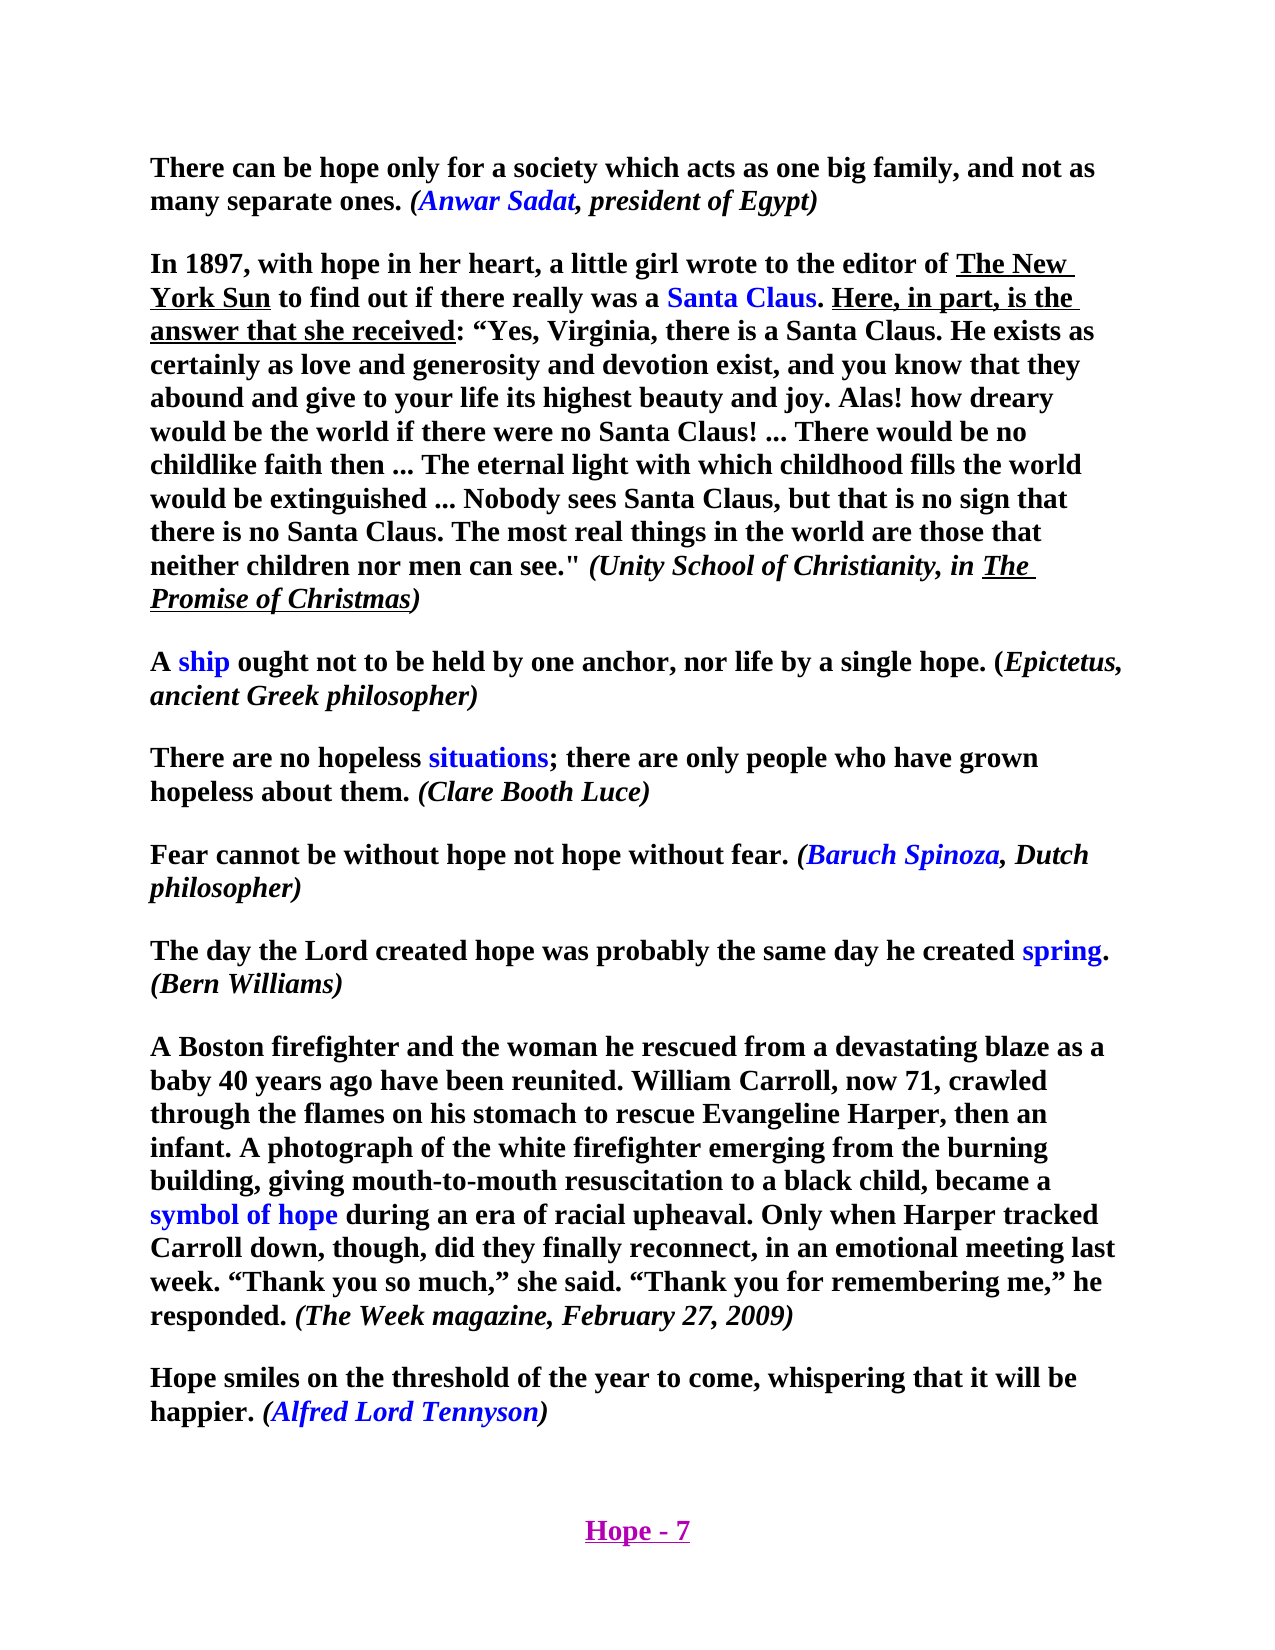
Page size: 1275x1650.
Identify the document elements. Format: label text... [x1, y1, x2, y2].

text A ship ought not to be held by one anchor, nor life by a single hope. (Epictetus, ancient Greek philosopher) [150, 644, 1125, 711]
text A Boston firefighter and the woman he rescued from a devastating blaze as a baby 40 years ago have been reunited. William Carroll, now 71, crawled through the flames on his stomach to rescue Evangeline Harper, then an infant. A photograph of the white firefighter emerging from the burning building, giving mouth-to-mouth resuscitation to a black child, became a symbol of hope during an era of racial upheaval. Only when Harper tracked Carroll down, though, did they finally reconnect, in an emotional meeting last week. “Thank you so much,” she said. “Thank you for remembering me,” he responded. (The Week magazine, February 27, 2009) [150, 1029, 1125, 1331]
text In 1897, with hope in her heart, a little girl wrote to the editor of The New York Sun to find out if there really was a Santa Claus. Here, in part, is the answer that she received: “Yes, Virginia, there is a Santa Claus. He exists as certainly as love and generosity and devotion exist, and you know that they abound and give to your life its highest beauty and joy. Alas! how dreary would be the world if there were no Santa Claus! ... There would be no childlike faith then ... The eternal light with which childhood fills the world would be extinguished ... Nobody sees Santa Claus, but that is no sign that there is no Santa Claus. The most real things in the world are those that neither children nor men can see." (Unity School of Christianity, in The Promise of Christmas) [150, 246, 1125, 615]
text There can be hope only for a society which acts as one big family, and not as many separate ones. (Anwar Sadat, president of Egypt) [150, 150, 1125, 217]
text Fear cannot be without hope not hope without fear. (Baruch Spinoza, Dutch philosopher) [150, 837, 1125, 904]
text The day the Lord created hope was probably the same day he created spring. (Bern Williams) [150, 933, 1125, 1000]
text There are no hopeless situations; there are only people who have grown hopeless about them. (Clare Booth Luce) [150, 741, 1125, 808]
text Hope smiles on the threshold of the year to come, whispering that it will be happier. (Alfred Lord Tennyson) [150, 1360, 1125, 1427]
